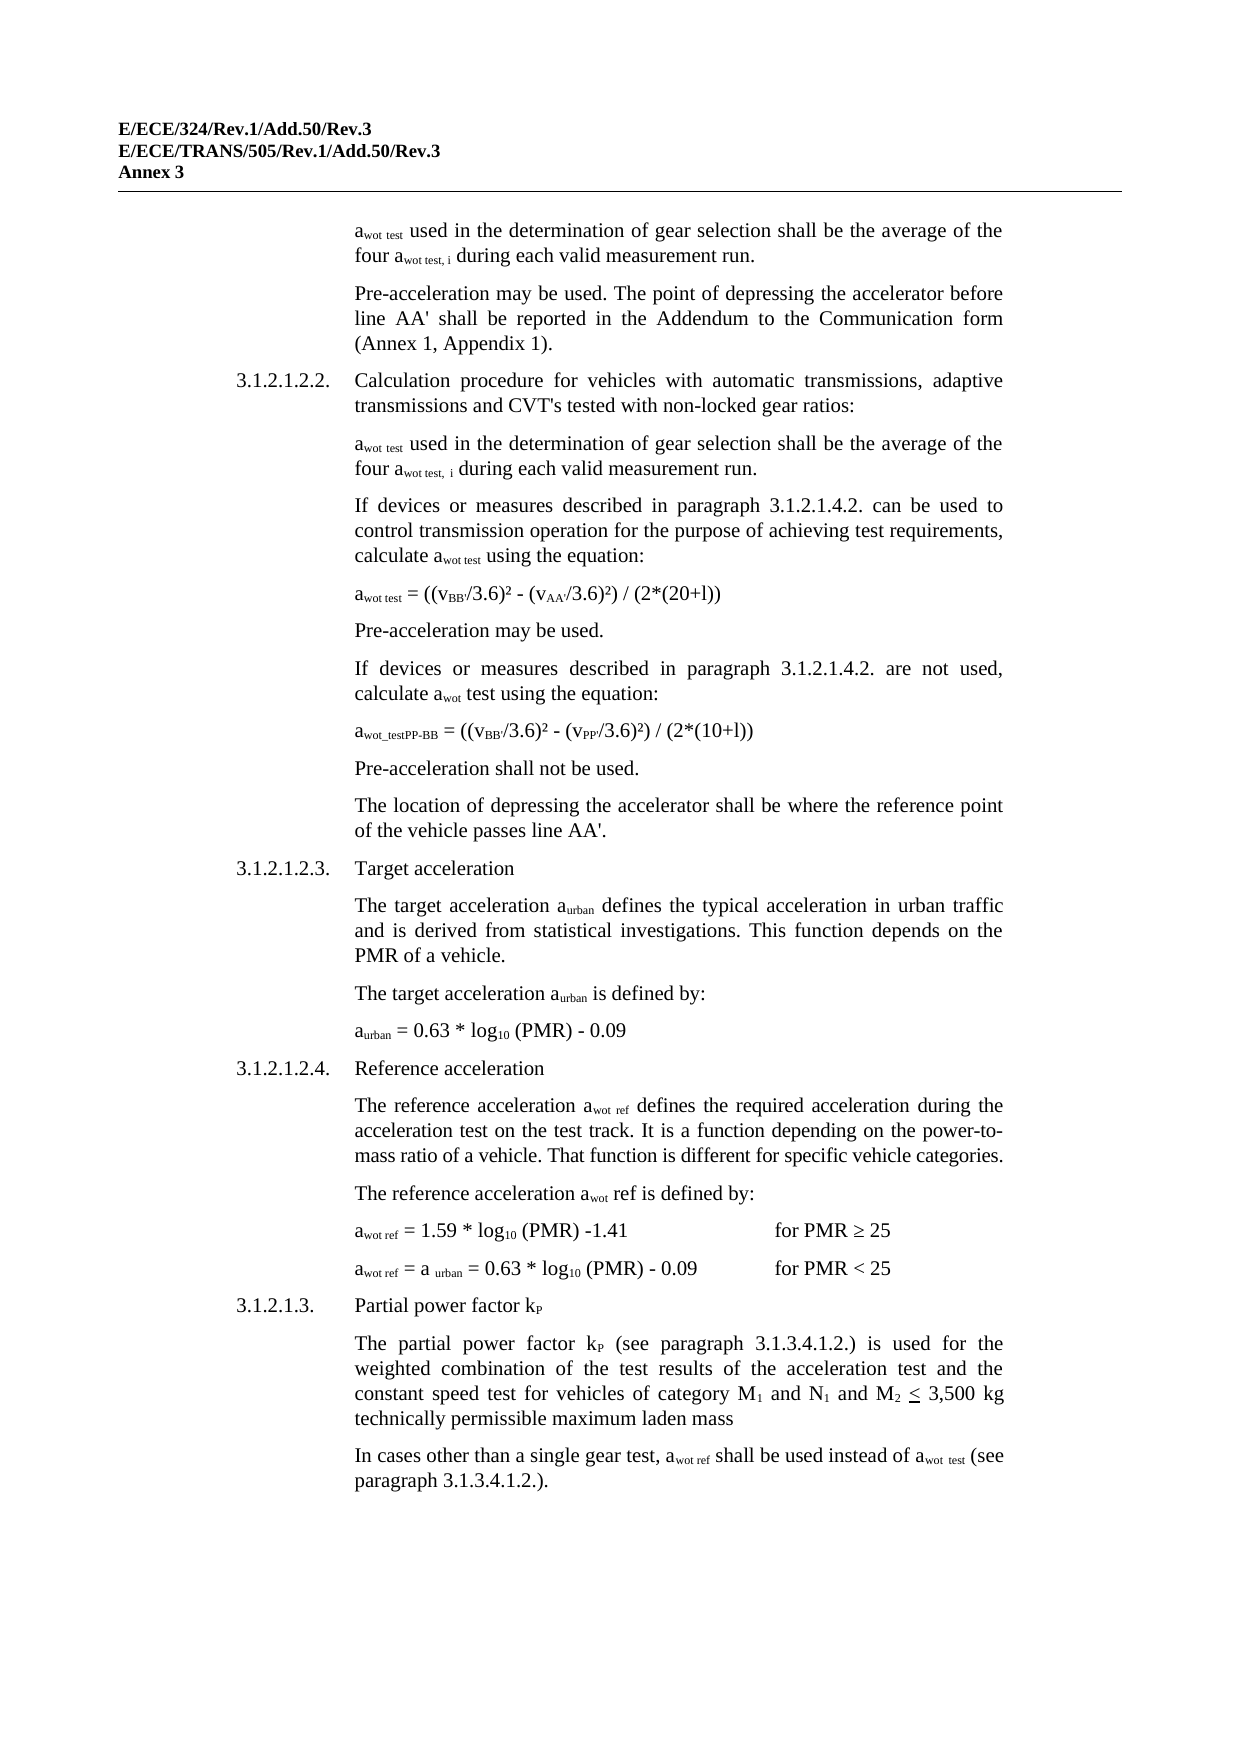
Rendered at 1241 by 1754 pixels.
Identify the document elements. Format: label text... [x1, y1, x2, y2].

text The target acceleration aurban defines the typical acceleration in urban traffic and is derived from statistical investigations. This function depends on the PMR of a vehicle. [236, 892, 1004, 967]
text 3.1.2.1.3. Partial power factor kP [236, 1292, 1004, 1317]
text The partial power factor kP (see paragraph 3.1.3.4.1.2.) is used for the weighted combination of the test results of the acceleration test and the constant speed test for vehicles of category M1 and N1 and M2 < 3,500 kg technically permissible maximum laden mass [236, 1330, 1004, 1430]
text awot test used in the determination of gear selection shall be the average of the four awot test, i during each valid measurement run. [236, 217, 1004, 267]
text 3.1.2.1.2.3. Target acceleration [236, 855, 1004, 880]
text The location of depressing the accelerator shall be where the reference point of the vehicle passes line AA'. [236, 792, 1004, 842]
text aurban = 0.63 * log10 (PMR) - 0.09 [236, 1017, 1004, 1042]
text If devices or measures described in paragraph 3.1.2.1.4.2. are not used, calculate awot test using the equation: [236, 655, 1004, 705]
text 3.1.2.1.2.4. Reference acceleration [236, 1055, 1004, 1080]
text 3.1.2.1.2.2. Calculation procedure for vehicles with automatic transmissions, adaptive transmissions and CVT's tested with non-locked gear ratios: [236, 367, 1004, 417]
text The reference acceleration awot ref is defined by: [236, 1180, 1004, 1205]
text If devices or measures described in paragraph 3.1.2.1.4.2. can be used to control transmission operation for the purpose of achieving test requirements, calculate awot test using the equation: [236, 492, 1004, 567]
text The reference acceleration awot ref defines the required acceleration during the acceleration test on the test track. It is a function depending on the power-to-mass ratio of a vehicle. That function is different for specific vehicle categories. [236, 1092, 1004, 1167]
text awot test used in the determination of gear selection shall be the average of the four awot test, i during each valid measurement run. [236, 430, 1004, 480]
text awot test = ((vBB'/3.6)² - (vAA'/3.6)²) / (2*(20+l)) [236, 580, 1004, 605]
text awot_testPP-BB = ((vBB'/3.6)² - (vPP'/3.6)²) / (2*(10+l)) [236, 717, 1004, 742]
text awot ref = a urban = 0.63 * log10 (PMR) - 0.09 for PMR < 25 [236, 1255, 1004, 1280]
text Pre-acceleration may be used. [236, 617, 1004, 642]
text The target acceleration aurban is defined by: [236, 980, 1004, 1005]
text Pre-acceleration may be used. The point of depressing the accelerator before line AA' shall be reported in the Addendum to the Communication form (Annex 1, Appendix 1). [236, 280, 1004, 355]
text awot ref = 1.59 * log10 (PMR) -1.41 for PMR ≥ 25 [236, 1217, 1004, 1242]
text In cases other than a single gear test, awot ref shall be used instead of awot test (see paragraph 3.1.3.4.1.2.). [236, 1442, 1004, 1492]
text Pre-acceleration shall not be used. [236, 755, 1004, 780]
